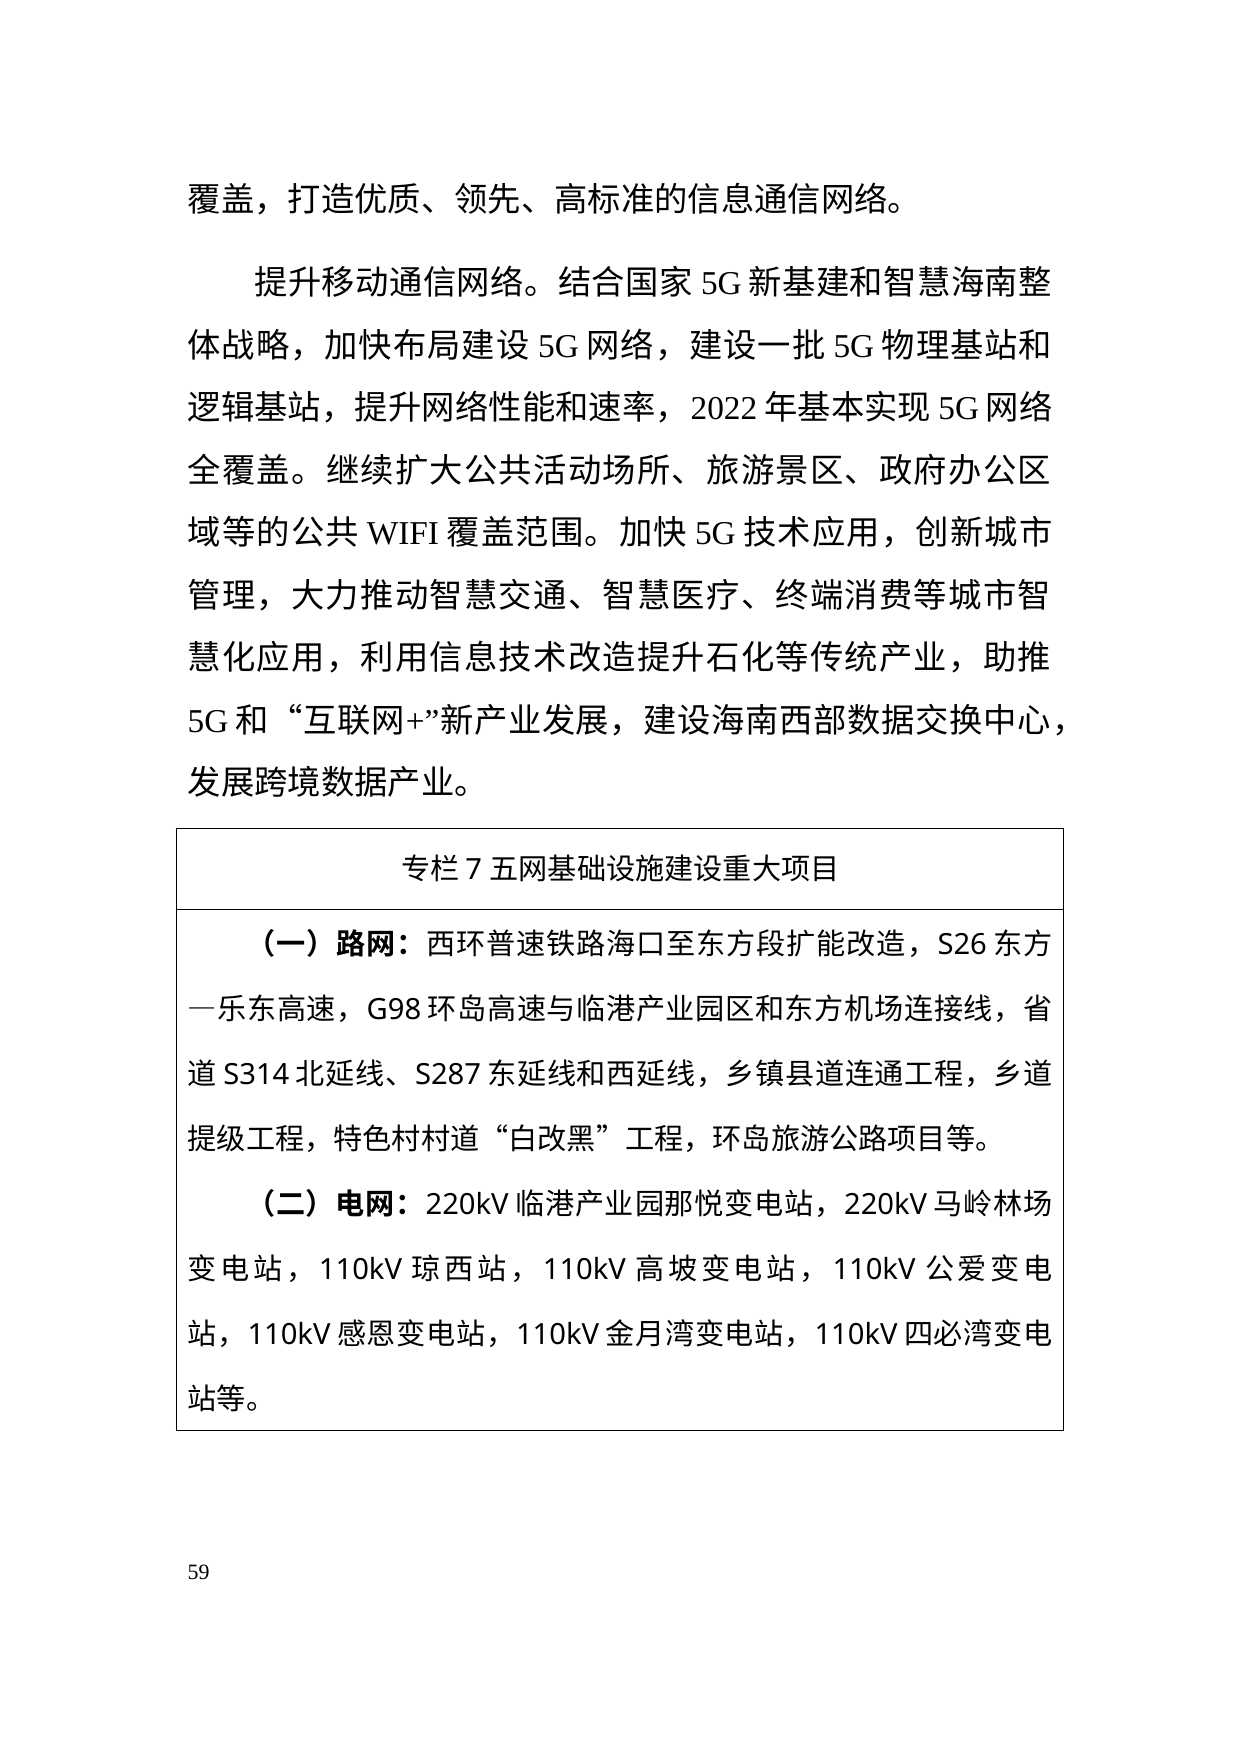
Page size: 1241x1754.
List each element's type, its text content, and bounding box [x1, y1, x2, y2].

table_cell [177, 910, 1063, 1429]
text 提升移动通信网络。结合国家5G新基建和智慧海南整体战略，加快布局建设5G网络，建设一批5G物理基站和逻辑基站，提升网络性能和速率，2022年基本实现5G网络全覆盖。继续扩大公共活动场所、旅游景区、政府办公区域等的公共WIFI覆盖范围。加快5G技术应用，创新城市管理，大力推动智慧交通、智慧医疗、终端消费等城市智慧化应用，利用信息技术改造提升石化等传统产业，助推5G和“互联网+”新产业发展，建设海南西部数据交换中心，发展跨境数据产业。 [187, 244, 1053, 807]
table_header 专栏7 五网基础设施建设重大项目 [177, 829, 1063, 908]
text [187, 161, 1053, 224]
